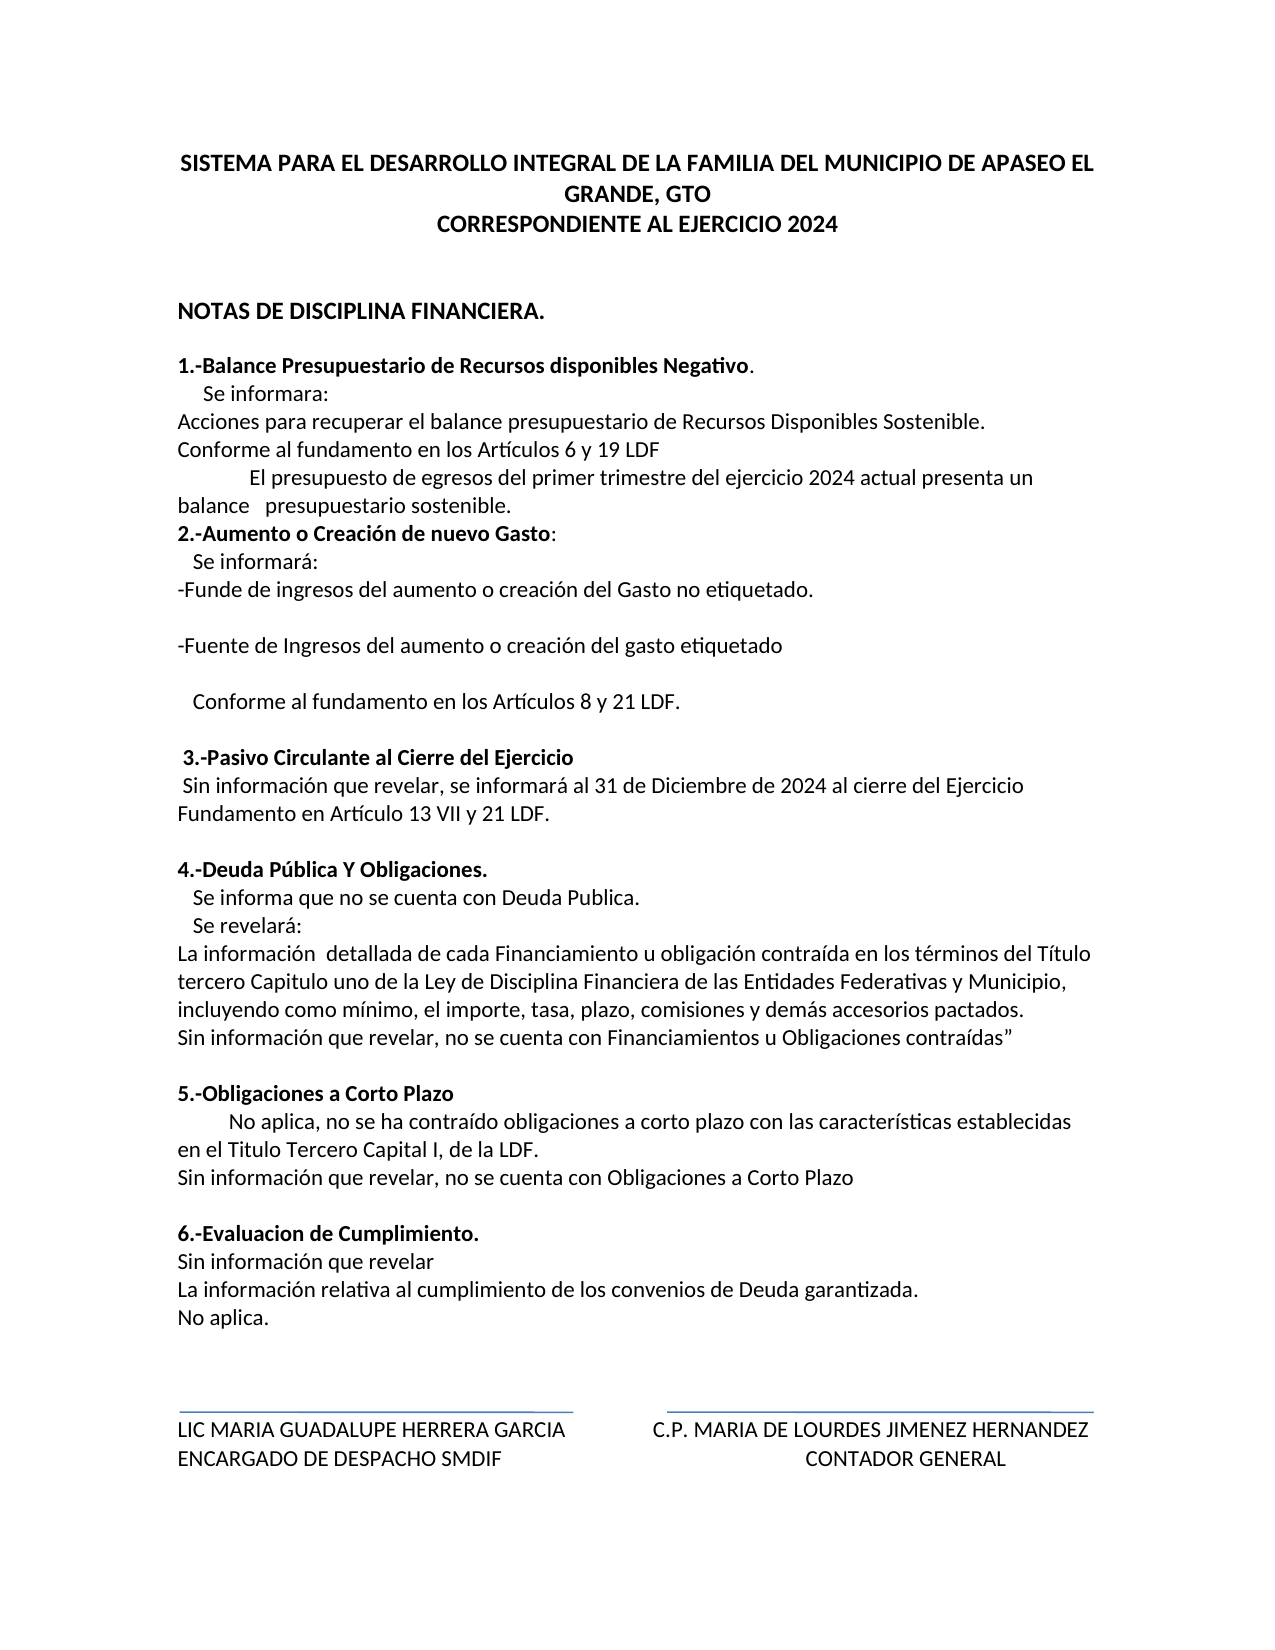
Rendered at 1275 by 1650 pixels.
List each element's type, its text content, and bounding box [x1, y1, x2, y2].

text 2.-Aumento o Creación de nuevo Gasto: [177, 519, 1098, 547]
text Sin información que revelar, no se cuenta con Financiamientos u Obligaciones contraídas” [177, 1023, 1098, 1051]
text Se informara: [177, 379, 1098, 407]
text LIC MARIA GUADALUPE HERRERA GARCIA C.P. MARIA DE LOURDES JIMENEZ HERNANDEZ [177, 1416, 1098, 1444]
text Se revelará: [177, 911, 1098, 939]
text Sin información que revelar, no se cuenta con Obligaciones a Corto Plazo [177, 1163, 1098, 1191]
text 6.-Evaluacion de Cumplimiento. [177, 1219, 1098, 1247]
text El presupuesto de egresos del primer trimestre del ejercicio 2024 actual presenta un balance presupuestario sostenible. [177, 463, 1098, 519]
text No aplica, no se ha contraído obligaciones a corto plazo con las características establecidas en el Titulo Tercero Capital I, de la LDF. [177, 1107, 1098, 1163]
text Sin información que revelar [177, 1247, 1098, 1276]
text ENCARGADO DE DESPACHO SMDIF CONTADOR GENERAL [177, 1444, 1098, 1472]
text SISTEMA PARA EL DESARROLLO INTEGRAL DE LA FAMILIA DEL MUNICIPIO DE APASEO EL GRANDE, GTO [177, 148, 1098, 209]
text NOTAS DE DISCIPLINA FINANCIERA. [177, 295, 1098, 326]
text 5.-Obligaciones a Corto Plazo [177, 1079, 1098, 1107]
text La información detallada de cada Financiamiento u obligación contraída en los términos del Título tercero Capitulo uno de la Ley de Disciplina Financiera de las Entidades Federativas y Municipio, incluyendo como mínimo, el importe, tasa, plazo, comisiones y demás accesorios pactados. [177, 939, 1098, 1023]
text -Funde de ingresos del aumento o creación del Gasto no etiquetado. [177, 575, 1098, 603]
text Sin información que revelar, se informará al 31 de Diciembre de 2024 al cierre del Ejercicio [177, 771, 1098, 799]
text 3.-Pasivo Circulante al Cierre del Ejercicio [177, 743, 1098, 771]
text Acciones para recuperar el balance presupuestario de Recursos Disponibles Sostenible. [177, 407, 1098, 435]
text 4.-Deuda Pública Y Obligaciones. [177, 855, 1098, 883]
text Se informará: [177, 547, 1098, 575]
text CORRESPONDIENTE AL EJERCICIO 2024 [177, 209, 1098, 239]
text Se informa que no se cuenta con Deuda Publica. [177, 883, 1098, 911]
text Fundamento en Artículo 13 VII y 21 LDF. [177, 799, 1098, 827]
text Conforme al fundamento en los Artículos 8 y 21 LDF. [177, 687, 1098, 715]
text -Fuente de Ingresos del aumento o creación del gasto etiquetado [177, 631, 1098, 659]
text 1.-Balance Presupuestario de Recursos disponibles Negativo. [177, 351, 1098, 379]
text La información relativa al cumplimiento de los convenios de Deuda garantizada. [177, 1276, 1098, 1303]
text No aplica. [177, 1303, 1098, 1332]
text Conforme al fundamento en los Artículos 6 y 19 LDF [177, 435, 1098, 463]
